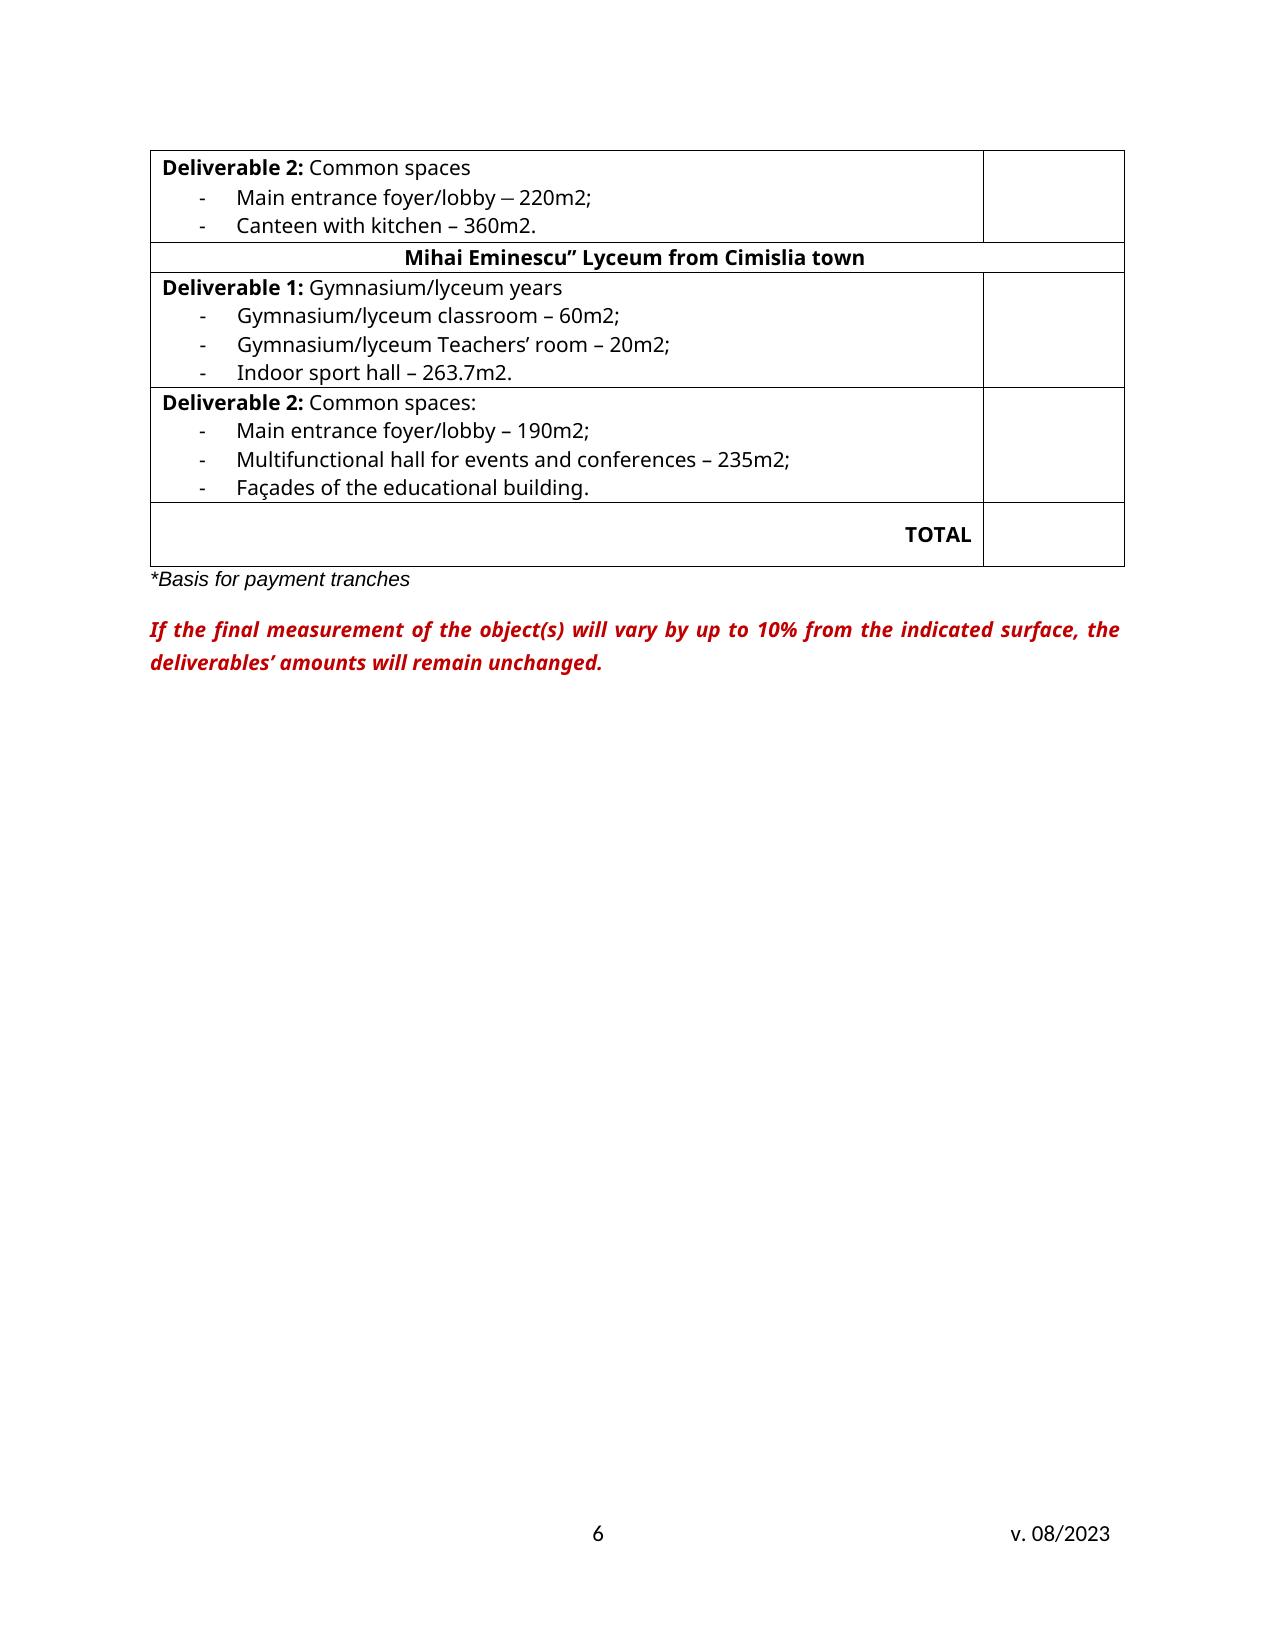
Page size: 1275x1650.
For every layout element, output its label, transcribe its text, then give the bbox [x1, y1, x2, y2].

table_cell TOTAL [151, 503, 983, 566]
table_cell Deliverable 1: Gymnasium/lyceum years Gymnasium/lyceum classroom – 60m2; Gymnasium/lyceum Teachers’ room – 20m2; Indoor sport hall – 263.7m2. [151, 273, 983, 387]
table_cell Deliverable 2: Common spaces: Main entrance foyer/lobby – 190m2; Multifunctional hall for events and conferences – 235m2; Façades of the educational building. [151, 388, 983, 502]
table_cell [984, 151, 1124, 242]
table_cell Deliverable 2: Common spaces Main entrance foyer/lobby – 220m2; Canteen with kitchen – 360m2. [151, 151, 983, 242]
text *Basis for payment tranches [150, 567, 1125, 591]
table_cell [984, 388, 1124, 502]
table_cell [984, 273, 1124, 387]
table_cell [984, 503, 1124, 566]
text If the final measurement of the object(s) will vary by up to 10% from the indicated surface, the deliverables’ amounts will remain unchanged. [150, 616, 1125, 677]
table_cell Mihai Eminescu” Lyceum from Cimislia town [151, 243, 1124, 272]
